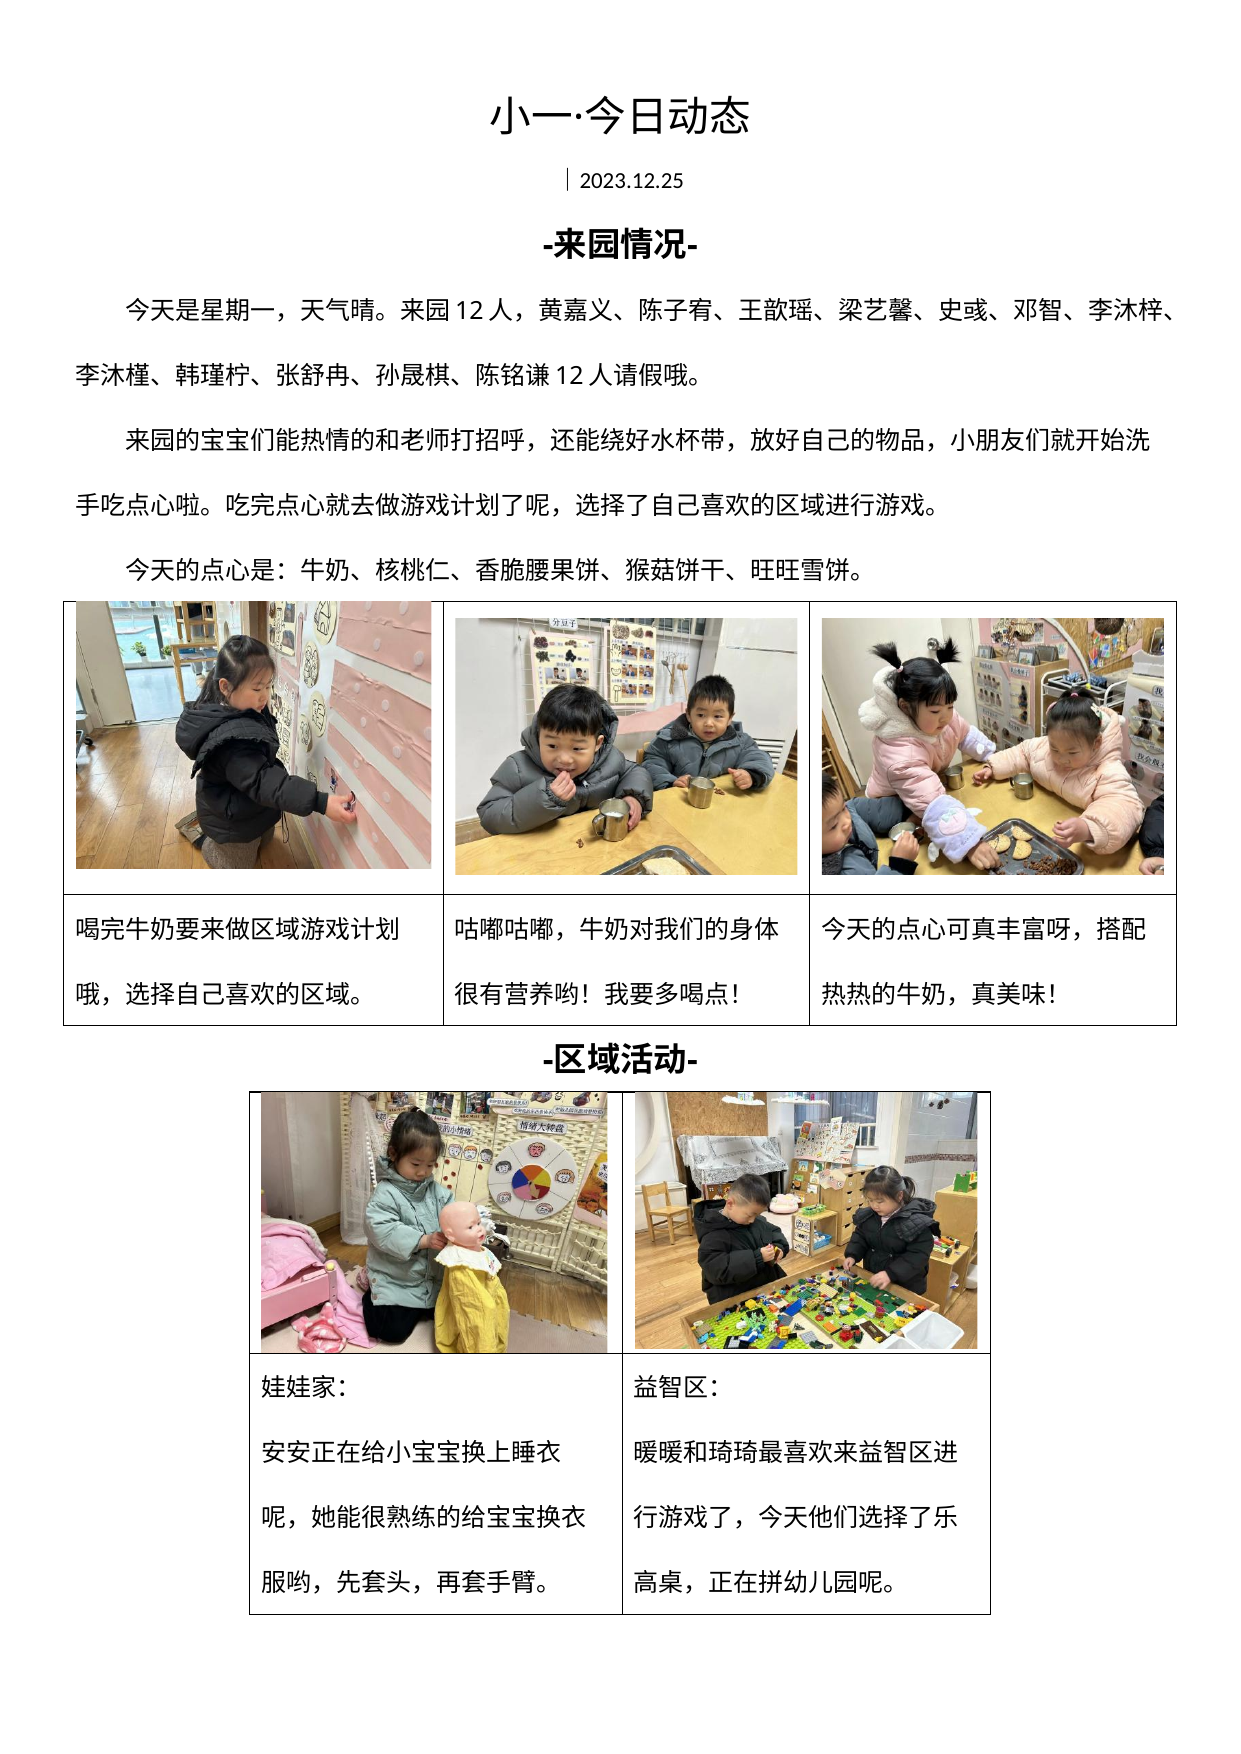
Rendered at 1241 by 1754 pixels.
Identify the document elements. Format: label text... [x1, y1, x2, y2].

picture [635, 1092, 978, 1349]
text ｜2023.12.25 [75, 146, 1165, 211]
table_cell 今天的点心可真丰富呀，搭配热热的牛奶，真美味！ [810, 895, 1176, 1025]
table_header [810, 602, 1176, 894]
text -来园情况- [75, 211, 1165, 276]
table_header [250, 1093, 261, 1352]
picture [455, 618, 798, 875]
table_header [623, 1093, 990, 1352]
text 小一·今日动态 [75, 81, 1165, 146]
picture [821, 618, 1164, 875]
table_cell 咕嘟咕嘟，牛奶对我们的身体很有营养哟！我要多喝点！ [444, 895, 809, 1025]
table_cell 喝完牛奶要来做区域游戏计划哦，选择自己喜欢的区域。 [64, 895, 443, 1025]
picture [261, 1092, 608, 1353]
table_cell 娃娃家： 安安正在给小宝宝换上睡衣呢，她能很熟练的给宝宝换衣服哟，先套头，再套手臂。 [250, 1354, 622, 1613]
text 今天的点心是：牛奶、核桃仁、香脆腰果饼、猴菇饼干、旺旺雪饼。 [75, 536, 1165, 601]
table_cell 益智区： 暖暖和琦琦最喜欢来益智区进行游戏了，今天他们选择了乐高桌，正在拼幼儿园呢。 [623, 1354, 990, 1613]
table_header [608, 1093, 622, 1352]
text 今天是星期一，天气晴。来园12人，黄嘉义、陈子宥、王歆瑶、梁艺馨、史彧、邓智、李沐梓、李沐槿、韩瑾柠、张舒冉、孙晟棋、陈铭谦12人请假哦。 [75, 276, 1165, 406]
picture [76, 601, 432, 869]
table_header [444, 602, 809, 894]
table_header [64, 602, 443, 894]
text 来园的宝宝们能热情的和老师打招呼，还能绕好水杯带，放好自己的物品，小朋友们就开始洗手吃点心啦。吃完点心就去做游戏计划了呢，选择了自己喜欢的区域进行游戏。 [75, 406, 1165, 536]
text -区域活动- [75, 1026, 1165, 1091]
